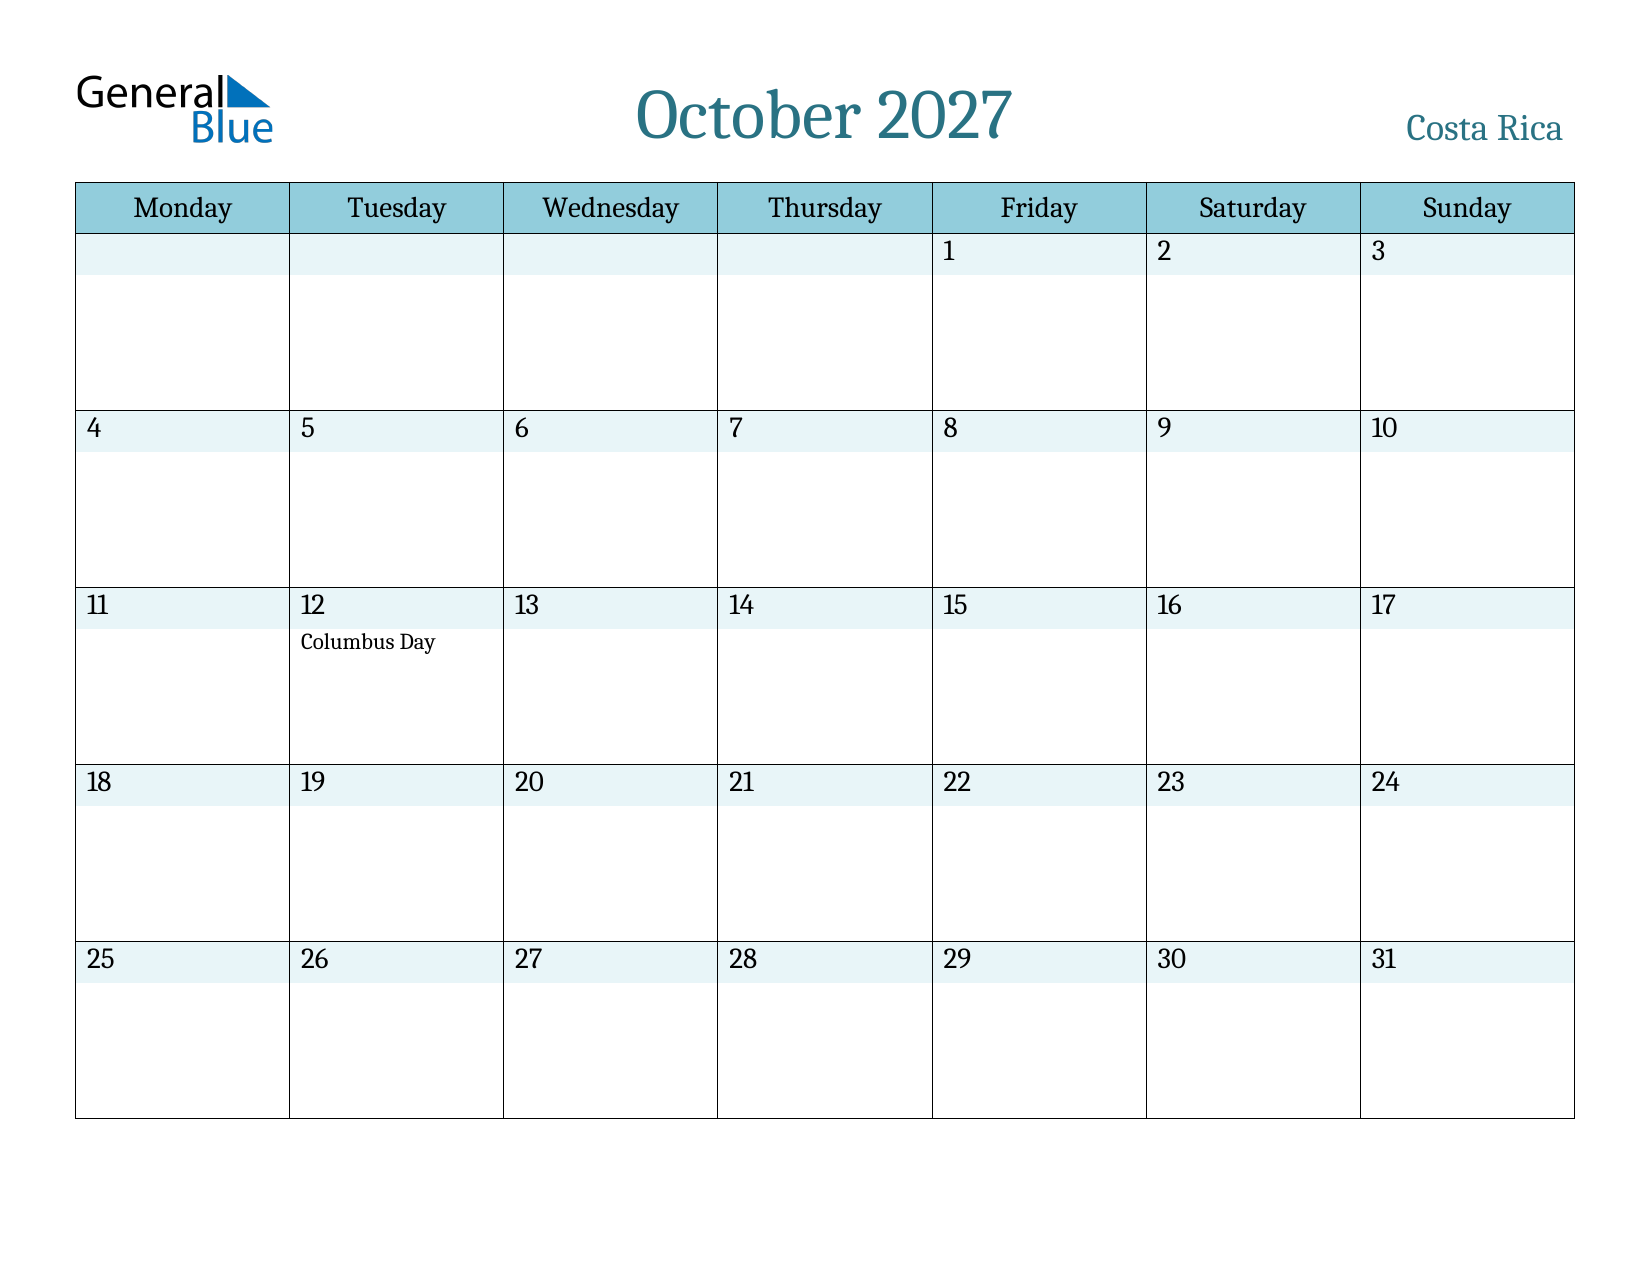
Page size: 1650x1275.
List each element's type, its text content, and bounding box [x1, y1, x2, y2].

table_cell [718, 629, 932, 764]
table_cell Tuesday [290, 183, 503, 233]
table_cell Thursday [718, 183, 932, 233]
table_cell [933, 629, 1146, 764]
table_cell 13 [504, 588, 717, 629]
table_cell [1147, 806, 1360, 941]
table_cell 21 [718, 765, 932, 806]
table_cell [290, 806, 503, 941]
table_cell 27 [504, 942, 717, 983]
table_cell [290, 983, 503, 1118]
table_cell [933, 452, 1146, 587]
table_cell Sunday [1361, 183, 1574, 233]
table_cell 4 [76, 411, 289, 452]
table_cell [933, 275, 1146, 410]
table_cell 9 [1147, 411, 1360, 452]
table_cell [290, 234, 503, 275]
table_cell 23 [1147, 765, 1360, 806]
table_cell 12 [290, 588, 503, 629]
table_cell 18 [76, 765, 289, 806]
table_cell 2 [1147, 234, 1360, 275]
table_cell [933, 806, 1146, 941]
table_cell 3 [1361, 234, 1574, 275]
table_cell Columbus Day [290, 629, 503, 764]
table_cell 16 [1147, 588, 1360, 629]
table_cell 6 [504, 411, 717, 452]
table_cell [1361, 452, 1574, 587]
table_cell [1361, 629, 1574, 764]
table_cell [76, 806, 289, 941]
table_cell [718, 806, 932, 941]
table_cell 22 [933, 765, 1146, 806]
table_cell [718, 234, 932, 275]
table_cell [1147, 452, 1360, 587]
table_cell 19 [290, 765, 503, 806]
table_cell 15 [933, 588, 1146, 629]
table_cell [1147, 983, 1360, 1118]
table_cell 10 [1361, 411, 1574, 452]
table_cell [718, 275, 932, 410]
table_cell 28 [718, 942, 932, 983]
table_header Costa Rica [1146, 75, 1574, 182]
table_cell 14 [718, 588, 932, 629]
table_cell Saturday [1147, 183, 1360, 233]
table_header October 2027 [504, 75, 1146, 182]
table_cell Friday [933, 183, 1146, 233]
table_cell 24 [1361, 765, 1574, 806]
table_cell [290, 452, 503, 587]
table_cell 30 [1147, 942, 1360, 983]
table_cell 7 [718, 411, 932, 452]
table_cell [1147, 629, 1360, 764]
picture [77, 75, 273, 143]
table_cell [1361, 983, 1574, 1118]
table_cell 11 [76, 588, 289, 629]
table_cell [504, 806, 717, 941]
table_cell 5 [290, 411, 503, 452]
table_cell [1361, 806, 1574, 941]
table_cell [504, 983, 717, 1118]
table_cell [933, 983, 1146, 1118]
table_cell Monday [76, 183, 289, 233]
table_cell [290, 275, 503, 410]
table_cell [76, 452, 289, 587]
table_cell [76, 275, 289, 410]
table_cell 1 [933, 234, 1146, 275]
table_cell [76, 983, 289, 1118]
table_cell 20 [504, 765, 717, 806]
table_cell 25 [76, 942, 289, 983]
table_cell [504, 234, 717, 275]
table_cell [718, 983, 932, 1118]
table_cell Wednesday [504, 183, 717, 233]
table_cell [504, 275, 717, 410]
table_cell [1147, 275, 1360, 410]
table_cell [718, 452, 932, 587]
table_header [76, 75, 503, 182]
table_cell [504, 629, 717, 764]
table_cell 26 [290, 942, 503, 983]
table_cell 8 [933, 411, 1146, 452]
table_cell [76, 234, 289, 275]
table_cell [76, 629, 289, 764]
table_cell 29 [933, 942, 1146, 983]
table_cell 17 [1361, 588, 1574, 629]
table_cell [504, 452, 717, 587]
table_cell [1361, 275, 1574, 410]
table_cell 31 [1361, 942, 1574, 983]
